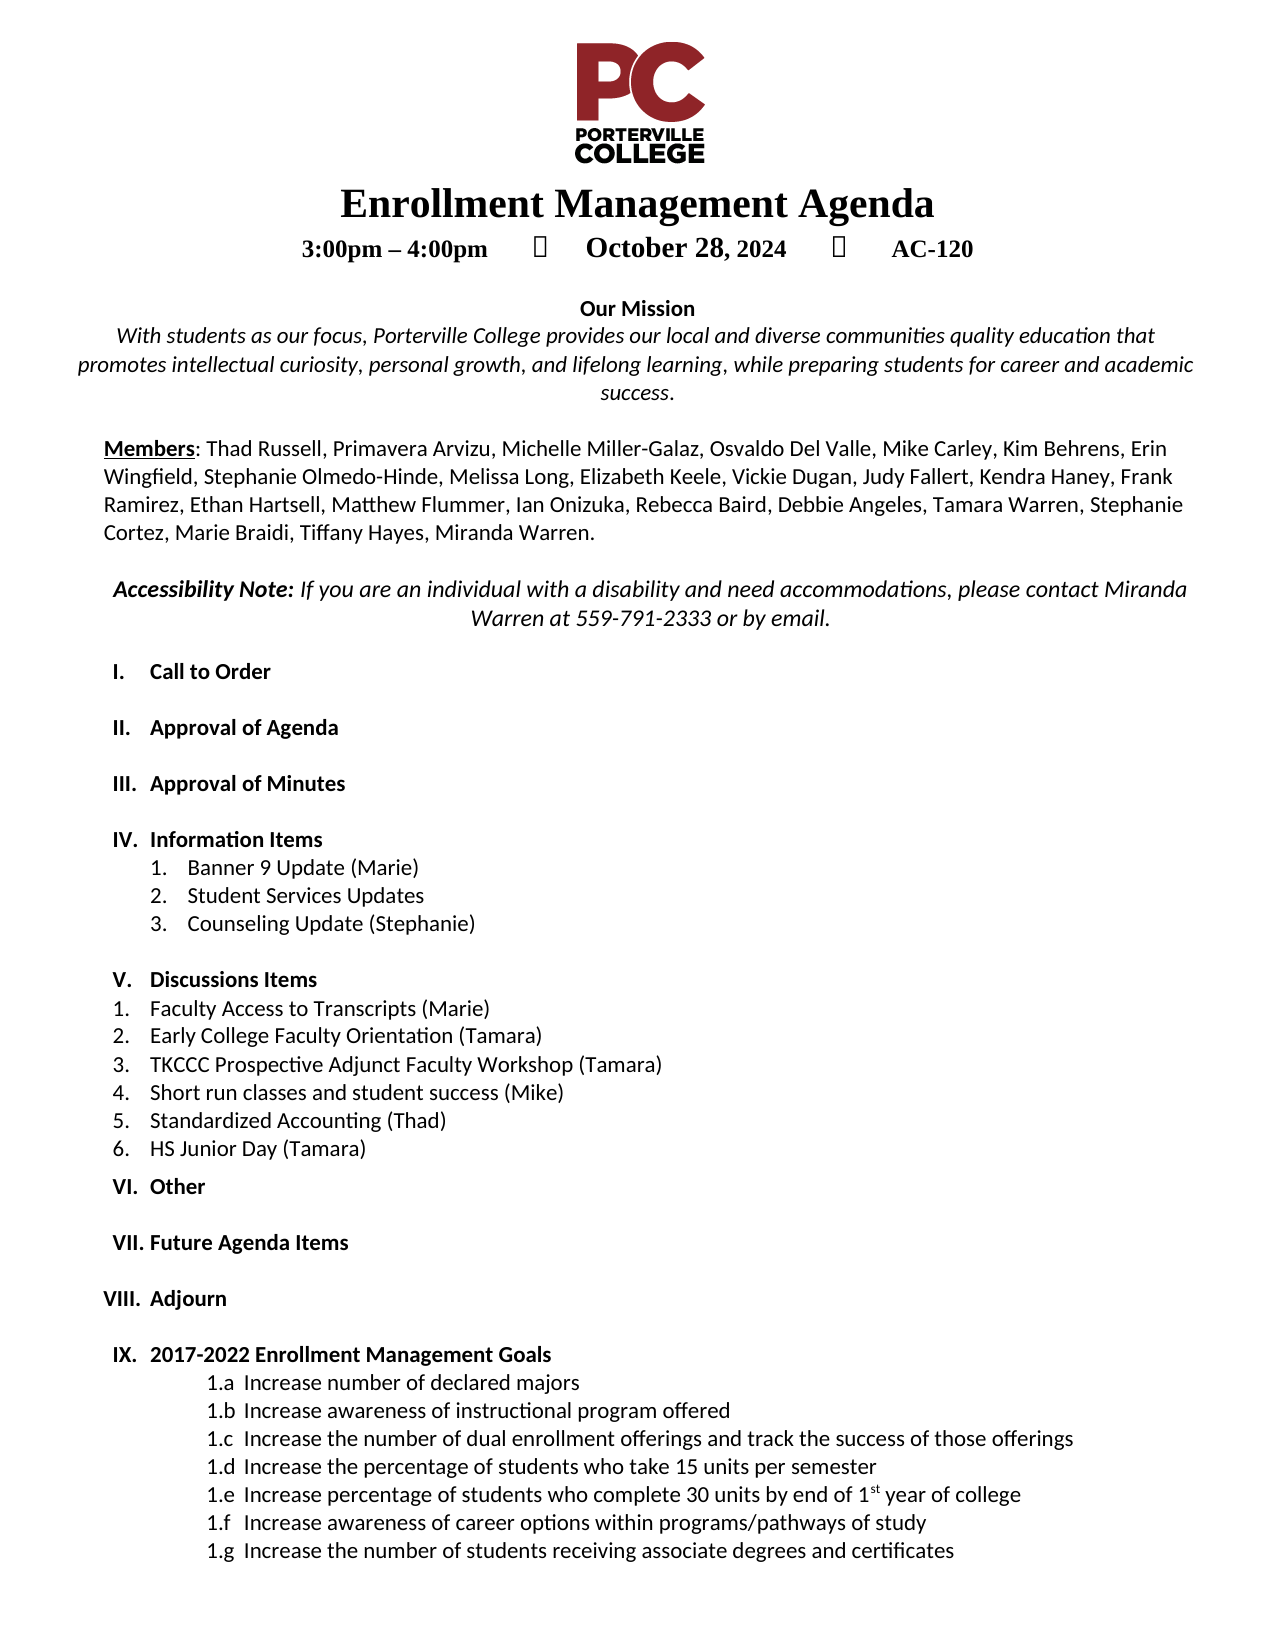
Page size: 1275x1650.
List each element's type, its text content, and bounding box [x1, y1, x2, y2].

list Increase the percentage of students who take 15 units per semester [206, 1452, 1200, 1480]
list Counseling Update (Stephanie) [150, 909, 1200, 938]
list Increase the number of dual enrollment offerings and track the success of those offerings [206, 1424, 1200, 1452]
picture [534, 0, 741, 178]
list Faculty Access to Transcripts (Marie) [112, 994, 1200, 1022]
list HS Junior Day (Tamara) [112, 1134, 1200, 1162]
list Increase the number of students receiving associate degrees and certificates [206, 1536, 1200, 1564]
list Adjourn [103, 1284, 1200, 1312]
text With students as our focus, Porterville College provides our local and diverse communities quality education that promotes intellectual curiosity, personal growth, and lifelong learning, while preparing students for career and academic success. [75, 322, 1200, 406]
list Early College Faculty Orientation (Tamara) [112, 1022, 1200, 1050]
subtitle Enrollment Management Agenda [75, 178, 1200, 226]
list Student Services Updates [150, 882, 1200, 909]
list Call to Order [112, 657, 1200, 713]
list Information Items [112, 826, 1200, 853]
text Members: Thad Russell, Primavera Arvizu, Michelle Miller-Galaz, Osvaldo Del Valle, Mike Carley, Kim Behrens, Erin Wingfield, Stephanie Olmedo-Hinde, Melissa Long, Elizabeth Keele, Vickie Dugan, Judy Fallert, Kendra Haney, Frank Ramirez, Ethan Hartsell, Matthew Flummer, Ian Onizuka, Rebecca Baird, Debbie Angeles, Tamara Warren, Stephanie Cortez, Marie Braidi, Tiffany Hayes, Miranda Warren. [103, 434, 1200, 546]
text Accessibility Note: If you are an individual with a disability and need accommodations, please contact Miranda Warren at 559-791-2333 or by email. [103, 574, 1200, 632]
list TKCCC Prospective Adjunct Faculty Workshop (Tamara) [112, 1050, 1200, 1078]
list 2017-2022 Enrollment Management Goals [112, 1340, 1200, 1368]
list Standardized Accounting (Thad) [112, 1106, 1200, 1134]
list Discussions Items [112, 966, 1200, 994]
list Increase awareness of instructional program offered [206, 1396, 1200, 1424]
subtitle 3:00pm – 4:00pm  October 28, 2024  AC-120 [75, 226, 1200, 266]
list Approval of Agenda [112, 713, 1200, 741]
list Increase number of declared majors [206, 1368, 1200, 1396]
list Future Agenda Items [112, 1228, 1200, 1256]
list Approval of Minutes [112, 769, 1200, 797]
list Short run classes and student success (Mike) [112, 1078, 1200, 1106]
list Increase percentage of students who complete 30 units by end of 1st year of college [206, 1480, 1200, 1508]
list Other [112, 1172, 1200, 1200]
text Our Mission [75, 294, 1200, 322]
list Increase awareness of career options within programs/pathways of study [206, 1508, 1200, 1536]
list Banner 9 Update (Marie) [150, 853, 1200, 882]
